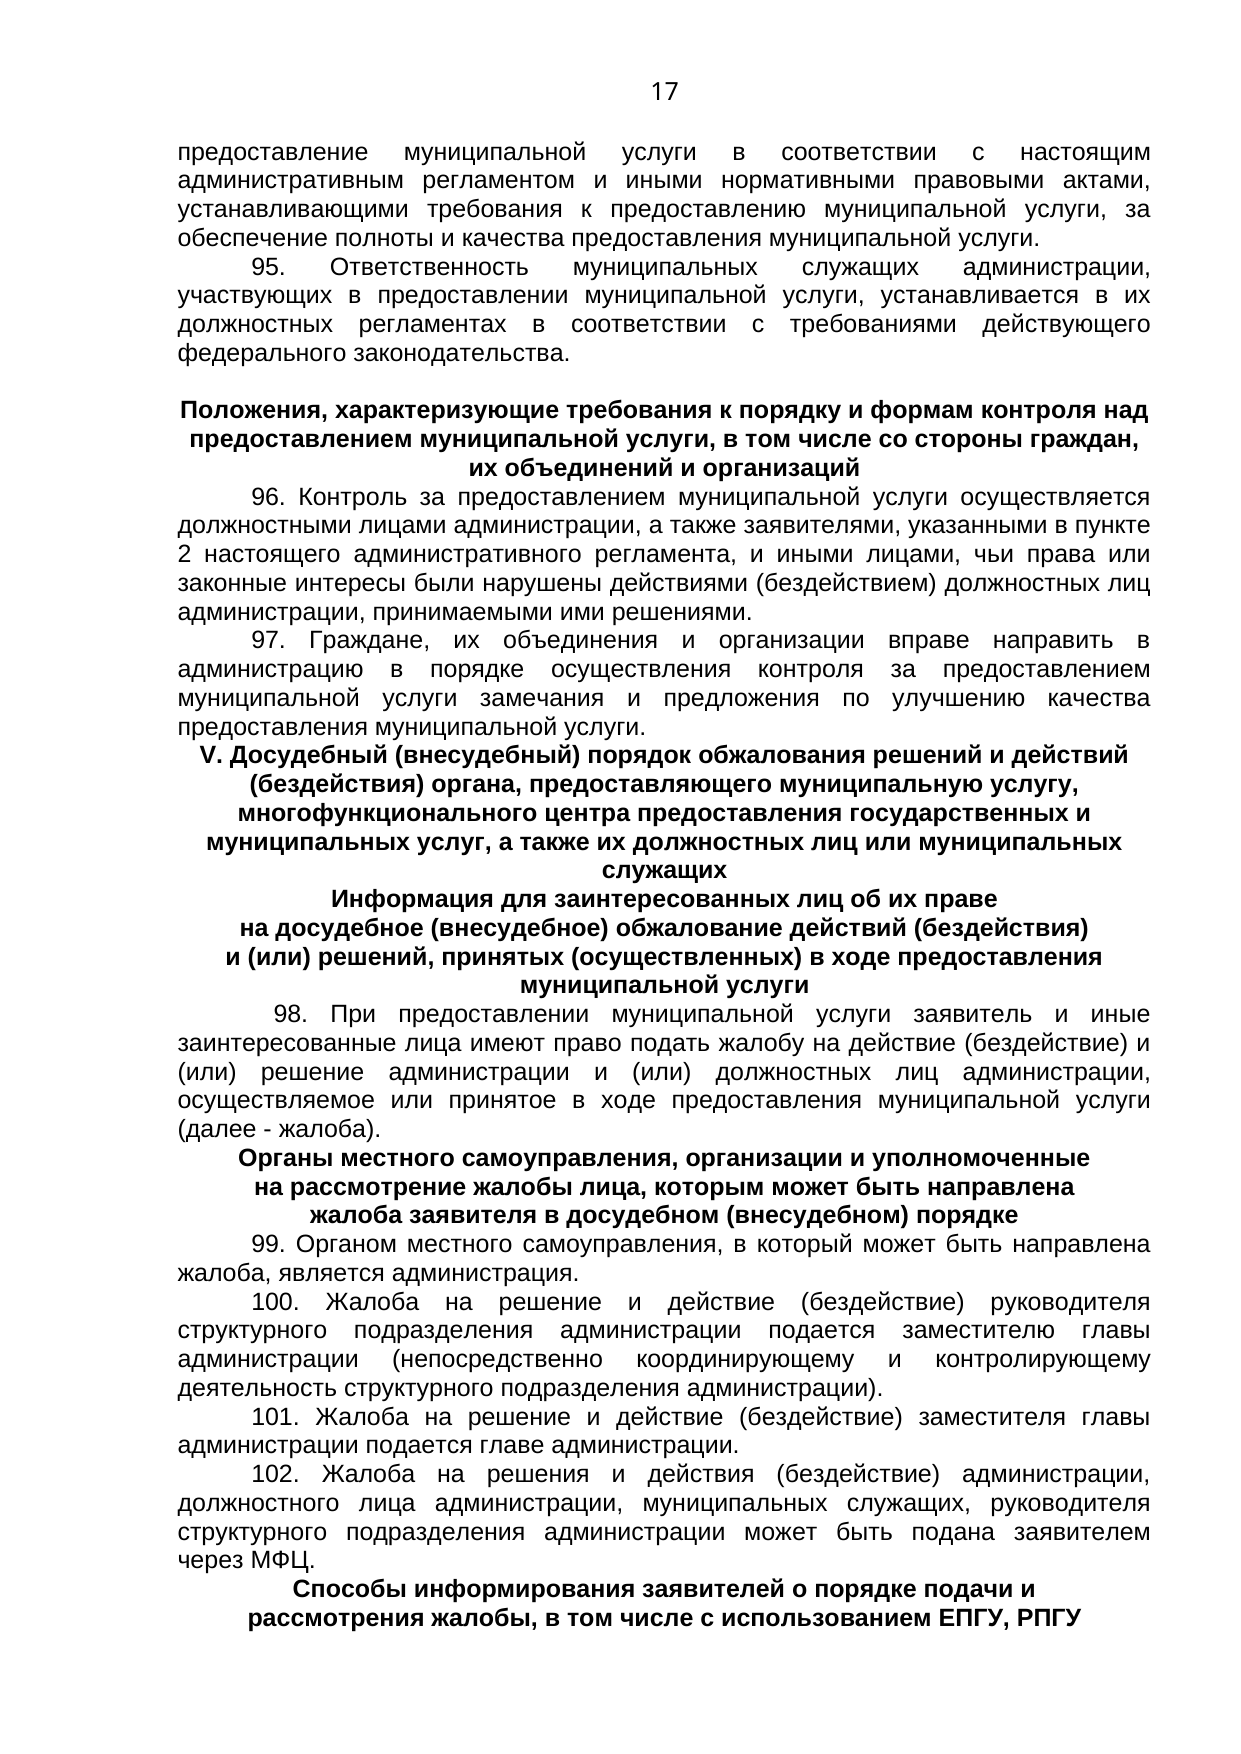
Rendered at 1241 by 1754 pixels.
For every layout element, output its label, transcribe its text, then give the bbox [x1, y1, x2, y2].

text 96. Контроль за предоставлением муниципальной услуги осуществляется должностными лицами администрации, а также заявителями, указанными в пункте 2 настоящего административного регламента, и иными лицами, чьи права или законные интересы были нарушены действиями (бездействием) должностных лиц администрации, принимаемыми ими решениями. [177, 482, 1152, 625]
text 95. Ответственность муниципальных служащих администрации, участвующих в предоставлении муниципальной услуги, устанавливается в их должностных регламентах в соответствии с требованиями действующего федерального законодательства. [177, 252, 1152, 367]
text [177, 137, 1152, 252]
text 100. Жалоба на решение и действие (бездействие) руководителя структурного подразделения администрации подается заместителю главы администрации (непосредственно координирующему и контролирующему деятельность структурного подразделения администрации). [177, 1287, 1152, 1402]
text 99. Органом местного самоуправления, в который может быть направлена жалоба, является администрация. [177, 1229, 1152, 1287]
text Положения, характеризующие требования к порядку и формам контроля над предоставлением муниципальной услуги, в том числе со стороны граждан, их объединений и организаций [177, 395, 1152, 482]
text рассмотрения жалобы, в том числе с использованием ЕПГУ, РПГУ [177, 1603, 1152, 1632]
text и (или) решений, принятых (осуществленных) в ходе предоставления муниципальной услуги [177, 942, 1152, 999]
text на рассмотрение жалобы лица, которым может быть направлена [177, 1172, 1152, 1200]
text Органы местного самоуправления, организации и уполномоченные [177, 1143, 1152, 1172]
text жалоба заявителя в досудебном (внесудебном) порядке [177, 1200, 1152, 1229]
text 102. Жалоба на решения и действия (бездействие) администрации, должностного лица администрации, муниципальных служащих, руководителя структурного подразделения администрации может быть подана заявителем через МФЦ. [177, 1459, 1152, 1574]
text Способы информирования заявителей о порядке подачи и [177, 1574, 1152, 1603]
text Информация для заинтересованных лиц об их праве [177, 884, 1152, 913]
text 101. Жалоба на решение и действие (бездействие) заместителя главы администрации подается главе администрации. [177, 1402, 1152, 1459]
text 97. Граждане, их объединения и организации вправе направить в администрацию в порядке осуществления контроля за предоставлением муниципальной услуги замечания и предложения по улучшению качества предоставления муниципальной услуги. [177, 625, 1152, 740]
text на досудебное (внесудебное) обжалование действий (бездействия) [177, 913, 1152, 942]
text 98. При предоставлении муниципальной услуги заявитель и иные заинтересованные лица имеют право подать жалобу на действие (бездействие) и (или) решение администрации и (или) должностных лиц администрации, осуществляемое или принятое в ходе предоставления муниципальной услуги (далее - жалоба). [177, 999, 1152, 1143]
text V. Досудебный (внесудебный) порядок обжалования решений и действий (бездействия) органа, предоставляющего муниципальную услугу, многофункционального центра предоставления государственных и муниципальных услуг, а также их должностных лиц или муниципальных служащих [177, 740, 1152, 884]
